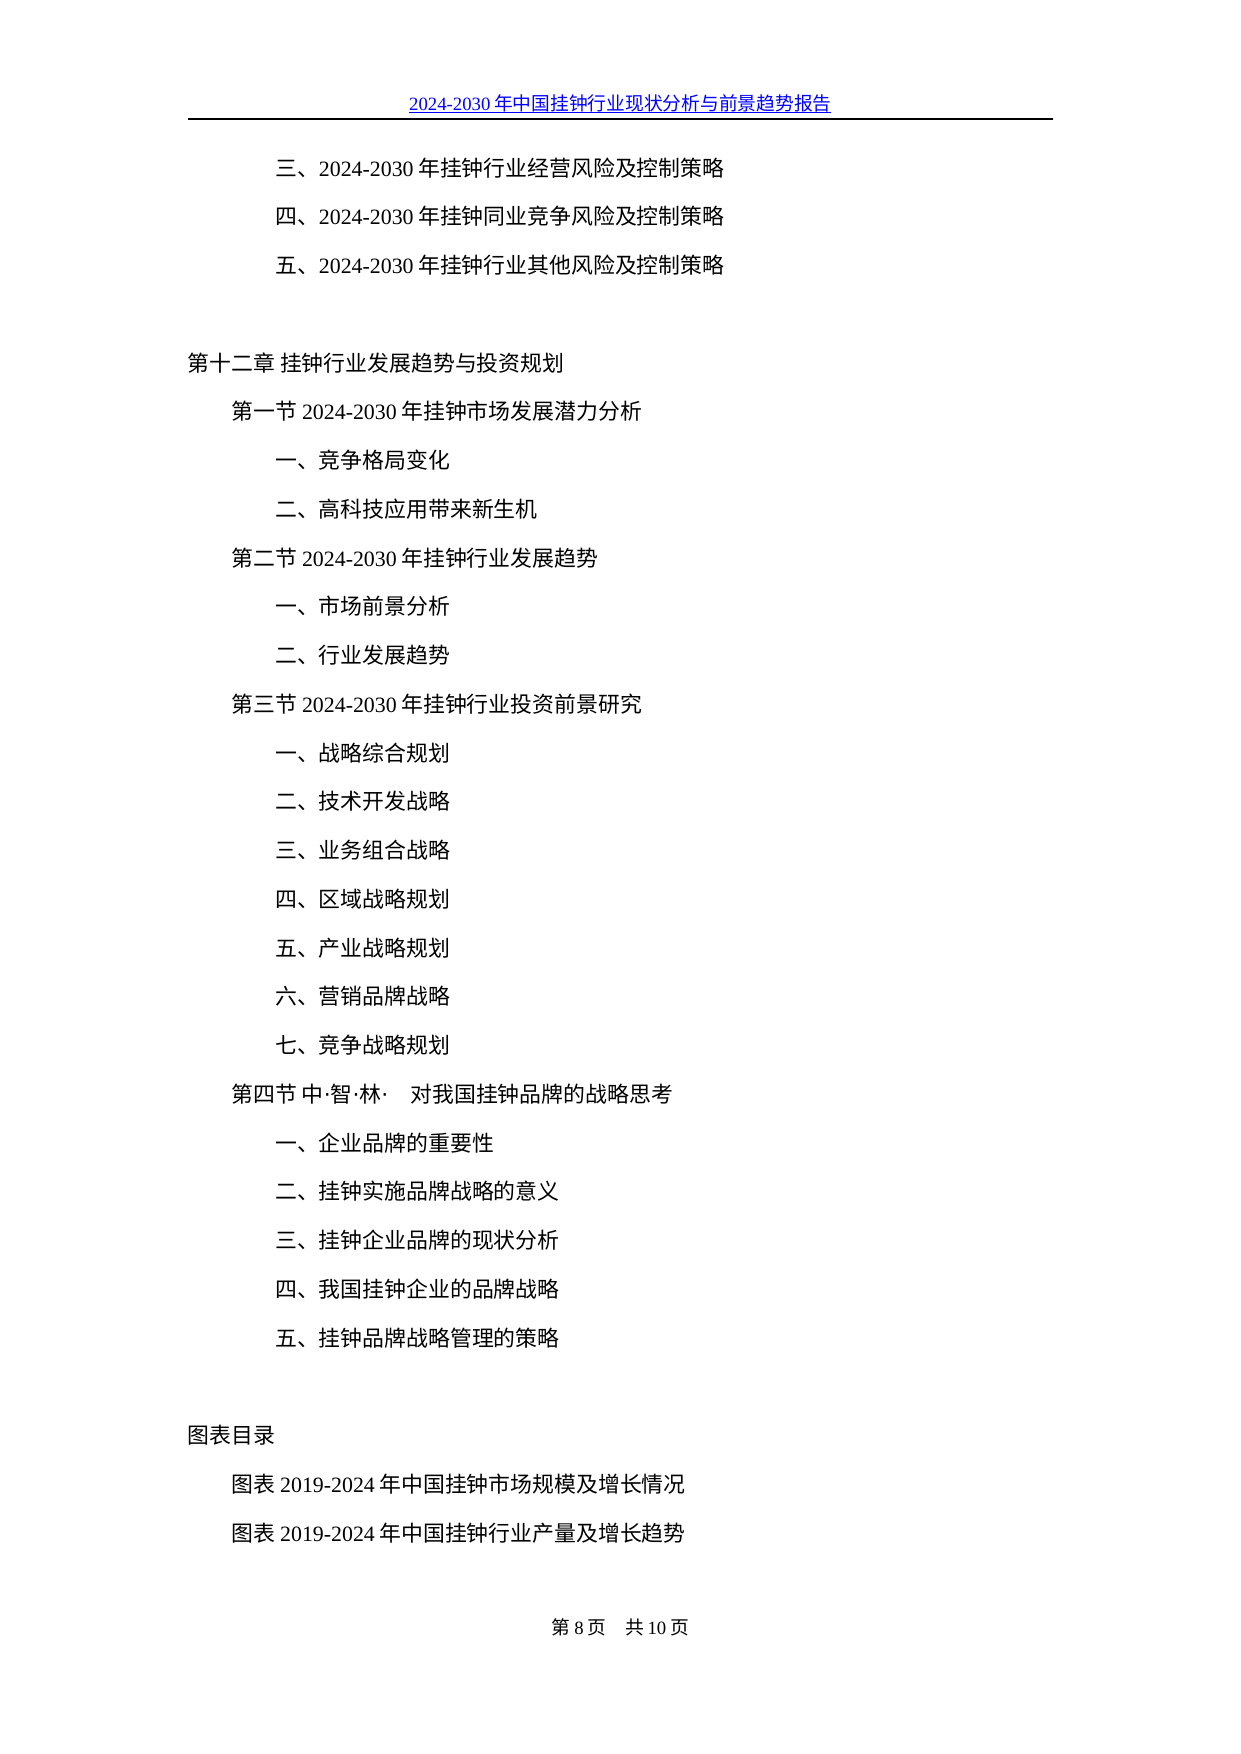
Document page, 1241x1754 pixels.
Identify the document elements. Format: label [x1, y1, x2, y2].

text [187, 150, 1053, 1548]
